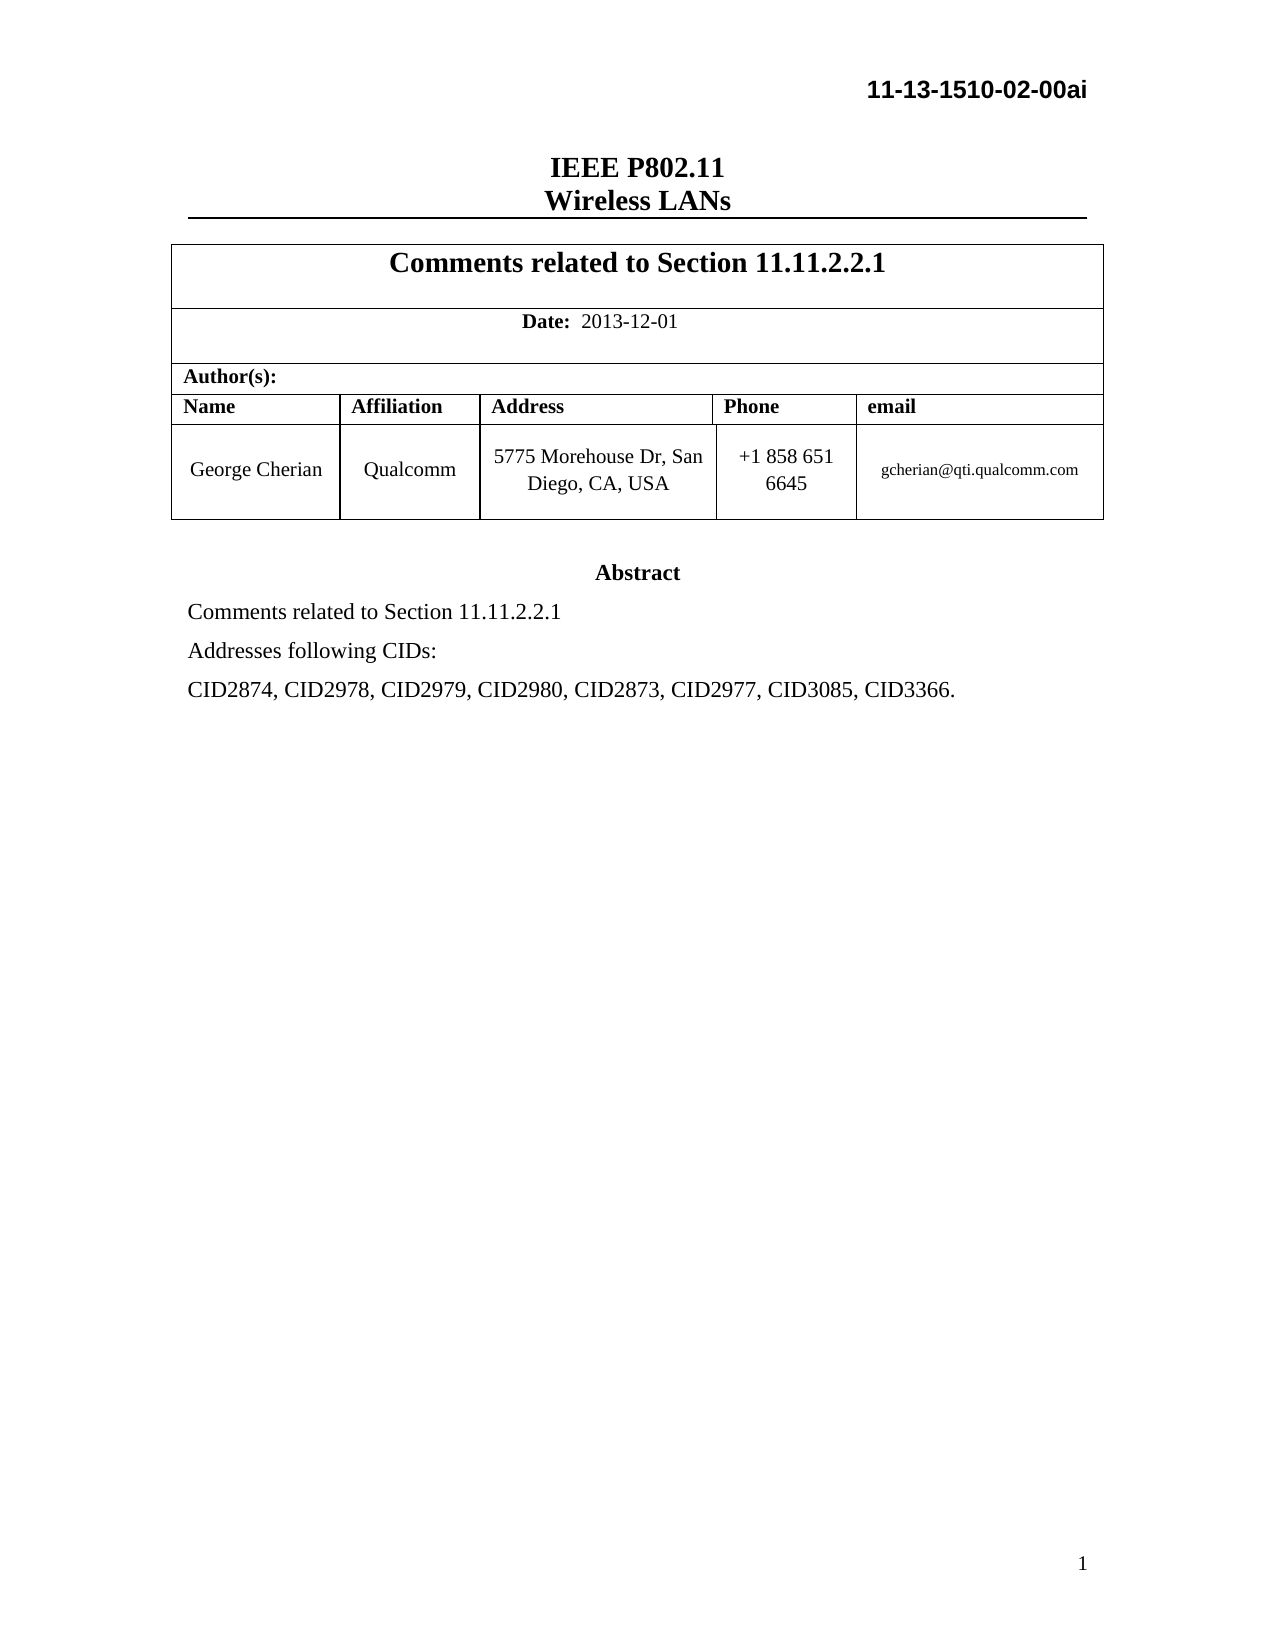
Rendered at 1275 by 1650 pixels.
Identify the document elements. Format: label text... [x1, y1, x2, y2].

table_cell Address [481, 395, 712, 423]
table_cell Qualcomm [341, 425, 479, 519]
text Abstract [187, 559, 1087, 585]
table_cell email [857, 395, 1103, 423]
table_cell Author(s): [172, 364, 1103, 393]
text CID2874, CID2978, CID2979, CID2980, CID2873, CID2977, CID3085, CID3366. [187, 676, 1087, 702]
text Comments related to Section 11.11.2.2.1 [187, 598, 1087, 624]
table_cell 5775 Morehouse Dr, San Diego, CA, USA [481, 425, 716, 519]
text IEEE P802.11 Wireless LANs [187, 150, 1087, 219]
table_cell Date: 2013-12-01 [172, 309, 1103, 363]
table_cell +1 858 651 6645 [717, 425, 856, 519]
table_cell Phone [713, 395, 856, 423]
table_cell gcherian@qti.qualcomm.com [857, 425, 1103, 519]
table_cell George Cherian [172, 425, 339, 519]
table_cell Affiliation [341, 395, 479, 423]
text Addresses following CIDs: [187, 637, 1087, 663]
table_header Comments related to Section 11.11.2.2.1 [172, 245, 1103, 308]
table_cell Name [172, 395, 339, 423]
